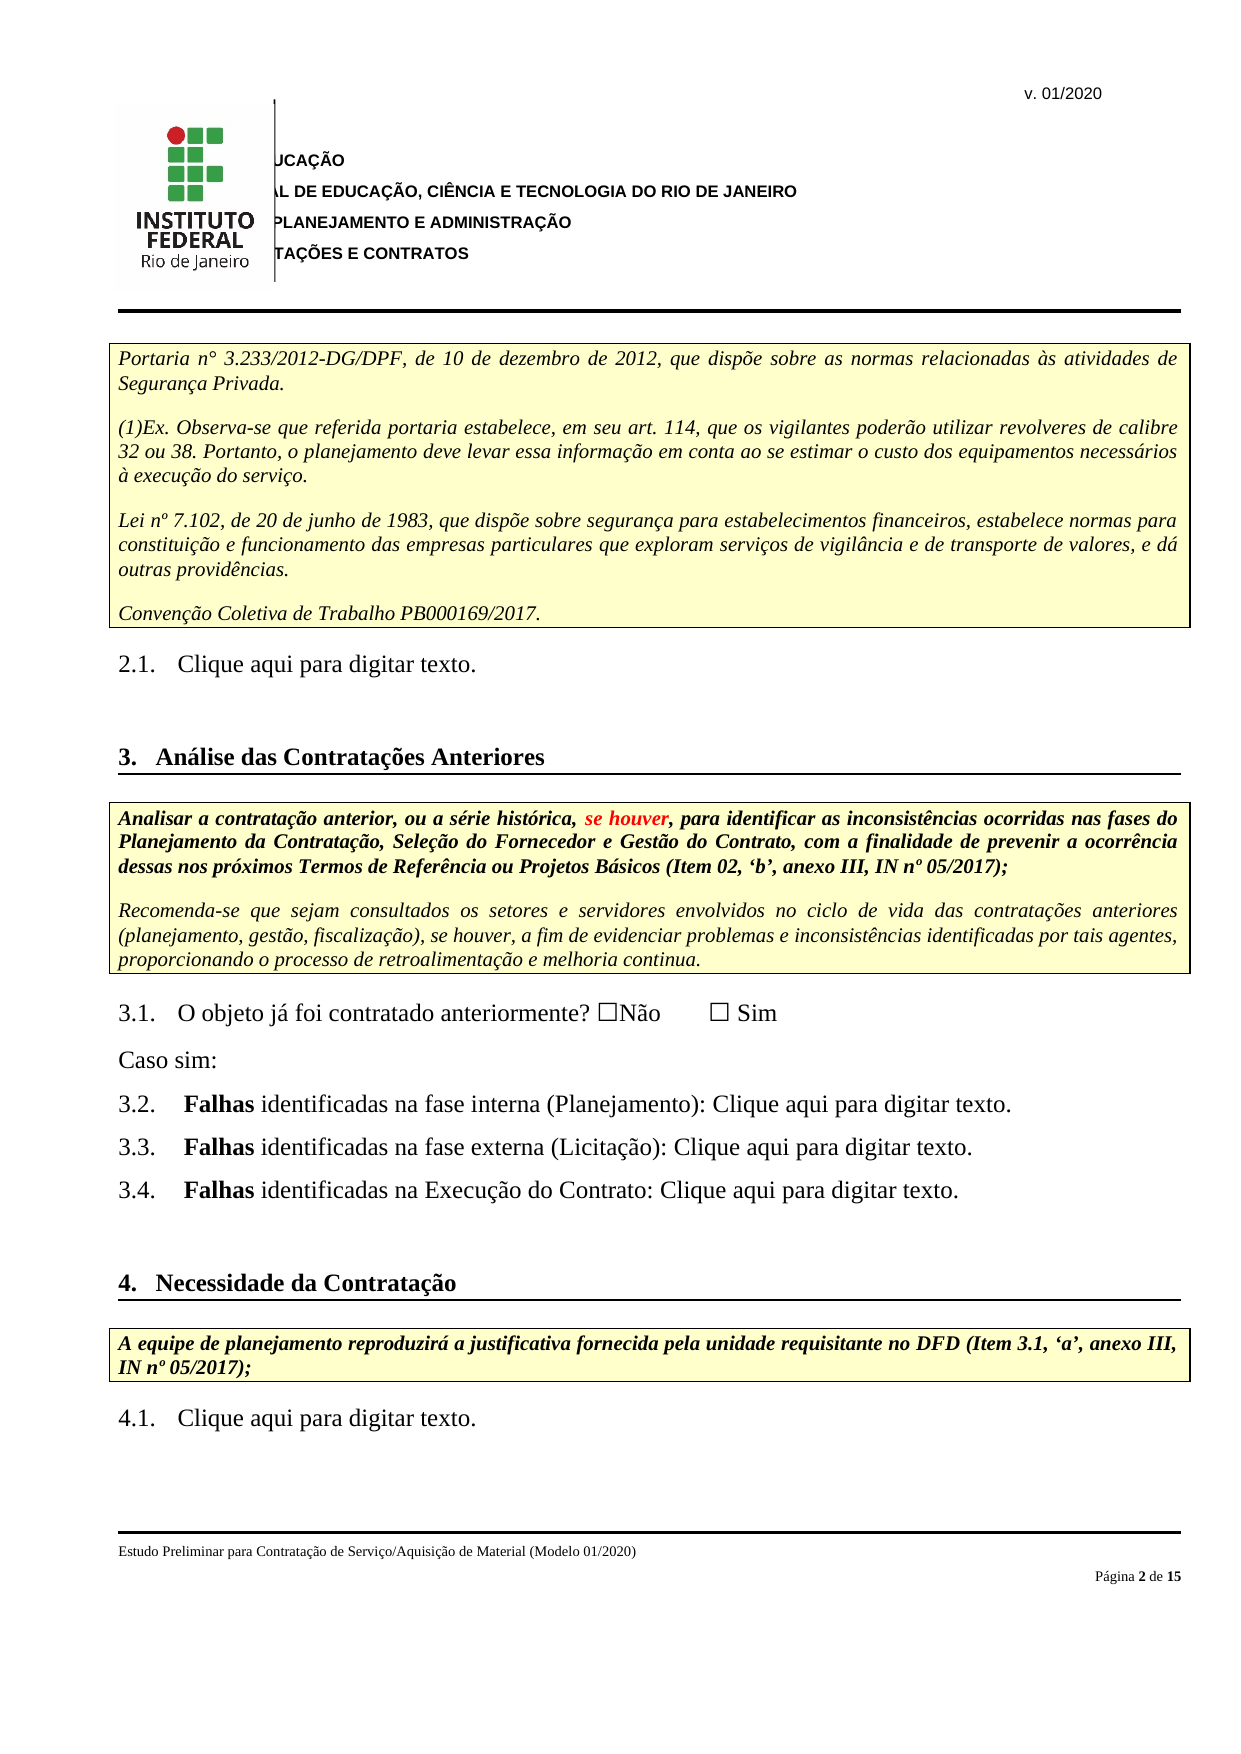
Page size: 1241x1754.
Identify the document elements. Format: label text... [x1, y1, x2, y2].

text Portaria n° 3.233/2012-DG/DPF, de 10 de dezembro de 2012, que dispõe sobre as normas relacionadas às atividades de Segurança Privada. [110, 344, 1189, 394]
list Falhas identificadas na fase interna (Planejamento): [118, 1089, 1181, 1117]
text A equipe de planejamento reproduzirá a justificativa fornecida pela unidade requisitante no DFD (Item 3.1, ‘a’, anexo III, IN nº 05/2017); [110, 1329, 1189, 1381]
text (1)Ex. Observa-se que referida portaria estabelece, em seu art. 114, que os vigilantes poderão utilizar revolveres de calibre 32 ou 38. Portanto, o planejamento deve levar essa informação em conta ao se estimar o custo dos equipamentos necessários à execução do serviço. [110, 412, 1189, 487]
text Recomenda-se que sejam consultados os setores e servidores envolvidos no ciclo de vida das contratações anteriores (planejamento, gestão, fiscalização), se houver, a fim de evidenciar problemas e inconsistências identificadas por tais agentes, proporcionando o processo de retroalimentação e melhoria continua. [110, 895, 1189, 973]
subtitle Análise das Contratações Anteriores [118, 742, 1181, 773]
list Falhas identificadas na fase externa (Licitação): [118, 1132, 1181, 1161]
list O objeto já foi contratado anteriormente? Não Sim [118, 994, 1181, 1029]
subtitle Necessidade da Contratação [118, 1268, 1181, 1299]
text Lei nº 7.102, de 20 de junho de 1983, que dispõe sobre segurança para estabelecimentos financeiros, estabelece normas para constituição e funcionamento das empresas particulares que exploram serviços de vigilância e de transporte de valores, e dá outras providências. [110, 505, 1189, 581]
picture [111, 104, 275, 289]
text Convenção Coletiva de Trabalho PB000169/2017. [110, 598, 1189, 627]
list Falhas identificadas na Execução do Contrato: [118, 1175, 1181, 1204]
text Analisar a contratação anterior, ou a série histórica, se houver, para identificar as inconsistências ocorridas nas fases do Planejamento da Contratação, Seleção do Fornecedor e Gestão do Contrato, com a finalidade de prevenir a ocorrência dessas nos próximos Termos de Referência ou Projetos Básicos (Item 02, ‘b’, anexo III, IN nº 05/2017); [110, 803, 1189, 878]
text Caso sim: [118, 1046, 1181, 1074]
